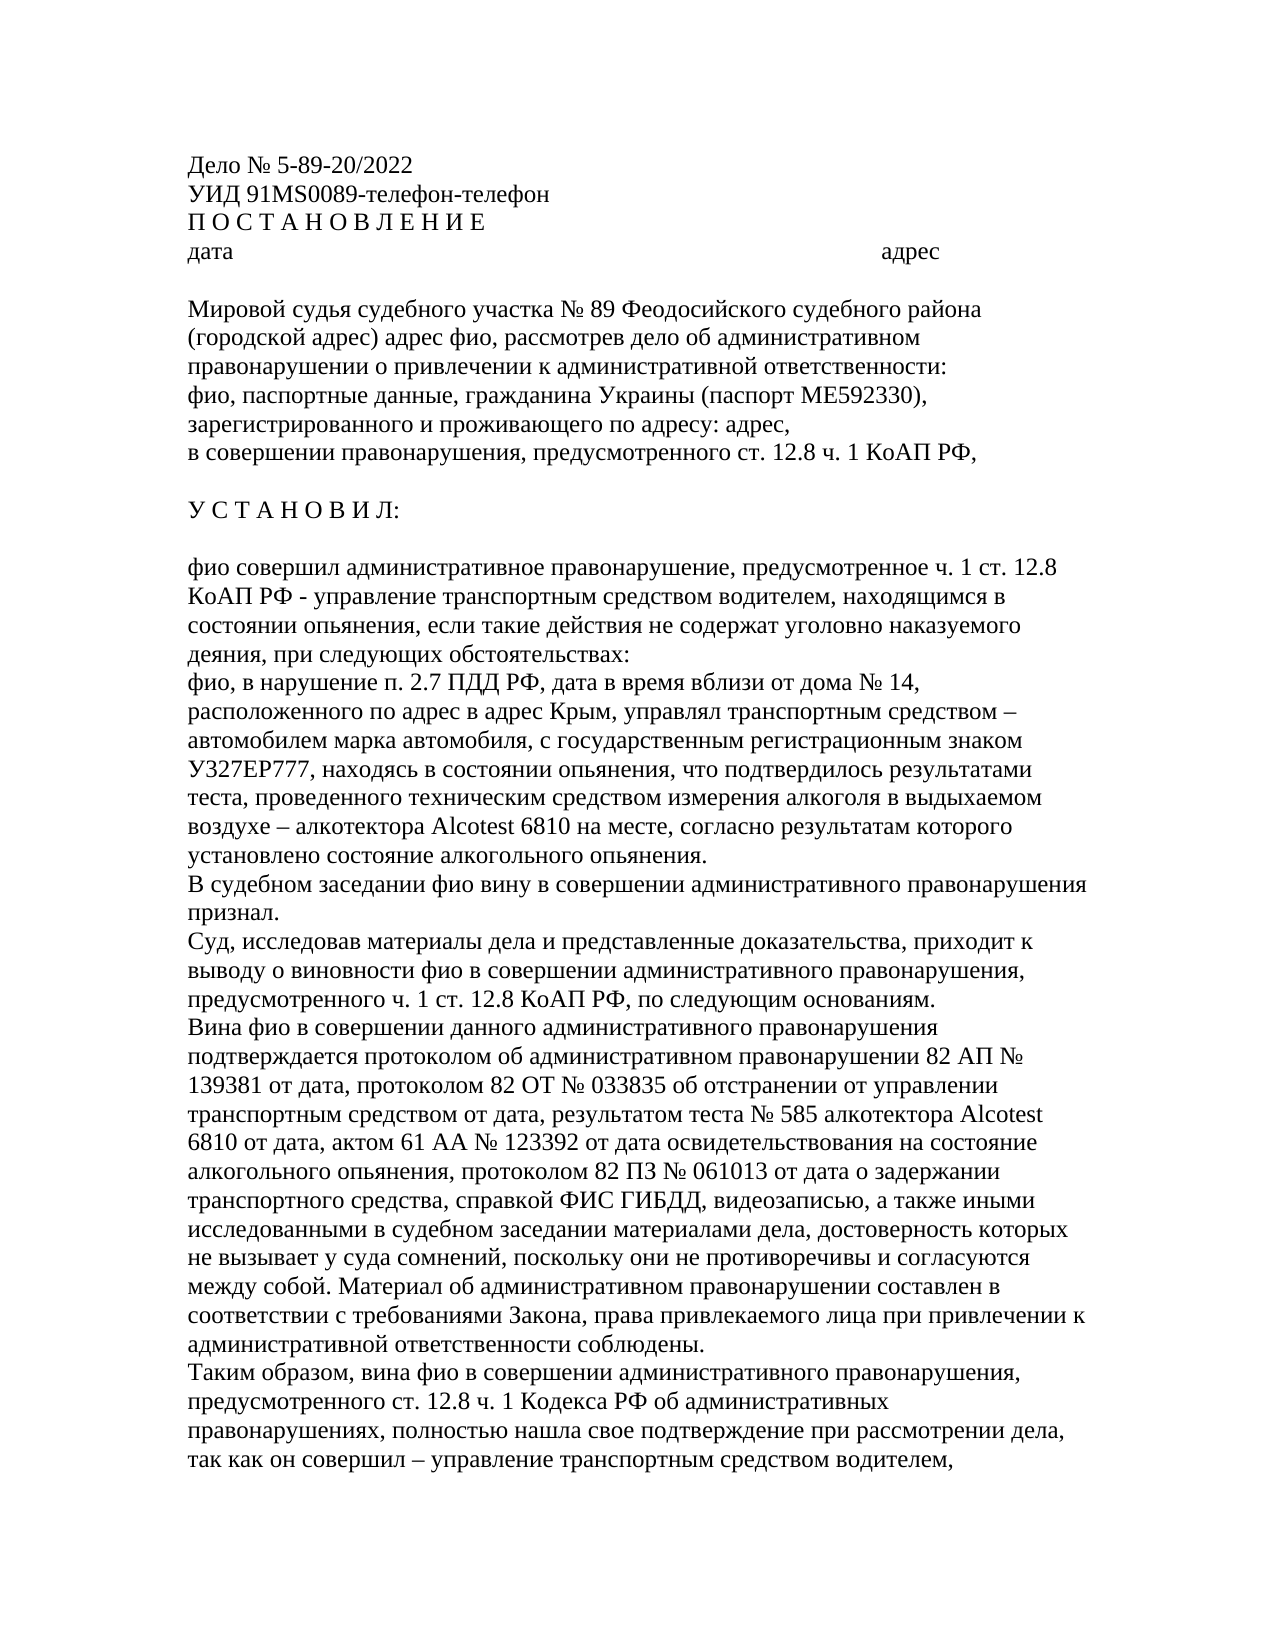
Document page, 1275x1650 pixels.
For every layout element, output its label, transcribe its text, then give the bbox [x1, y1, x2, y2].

text Суд, исследовав материалы дела и представленные доказательства, приходит к выводу о виновности фио в совершении административного правонарушения, предусмотренного ч. 1 ст. 12.8 КоАП РФ, по следующим основаниям. [187, 926, 1087, 1012]
text УИД 91MS0089-телефон-телефон [187, 179, 1087, 207]
text дата адрес [187, 236, 1087, 265]
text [187, 1357, 1087, 1472]
text Дело № 5-89-20/2022 [187, 150, 1087, 179]
text П О С Т А Н О В Л Е Н И Е [187, 207, 1087, 236]
text Вина фио в совершении данного административного правонарушения подтверждается протоколом об административном правонарушении 82 АП № 139381 от дата, протоколом 82 ОТ № 033835 об отстранении от управлении транспортным средством от дата, результатом теста № 585 алкотектора Alcotest 6810 от дата, актом 61 АА № 123392 от дата освидетельствования на состояние алкогольного опьянения, протоколом 82 ПЗ № 061013 от дата о задержании транспортного средства, справкой ФИС ГИБДД, видеозаписью, а также иными исследованными в судебном заседании материалами дела, достоверность которых не вызывает у суда сомнений, поскольку они не противоречивы и согласуются между собой. Материал об административном правонарушении составлен в соответствии с требованиями Закона, права привлекаемого лица при привлечении к административной ответственности соблюдены. [187, 1012, 1087, 1357]
text в совершении правонарушения, предусмотренного ст. 12.8 ч. 1 КоАП РФ, [187, 437, 1087, 466]
text У С Т А Н О В И Л: [187, 495, 1087, 524]
text В судебном заседании фио вину в совершении административного правонарушения признал. [187, 869, 1087, 926]
text Мировой судья судебного участка № 89 Феодосийского судебного района (городской адрес) адрес фио, рассмотрев дело об административном правонарушении о привлечении к административной ответственности: [187, 294, 1087, 380]
text фио, в нарушение п. 2.7 ПДД РФ, дата в время вблизи от дома № 14, расположенного по адрес в адрес Крым, управлял транспортным средством – автомобилем марка автомобиля, с государственным регистрационным знаком У327ЕР777, находясь в состоянии опьянения, что подтвердилось результатами теста, проведенного техническим средством измерения алкоголя в выдыхаемом воздухе – алкотектора Alcotest 6810 на месте, согласно результатам которого установлено состояние алкогольного опьянения. [187, 667, 1087, 869]
text фио совершил административное правонарушение, предусмотренное ч. 1 ст. 12.8 КоАП РФ - управление транспортным средством водителем, находящимся в состоянии опьянения, если такие действия не содержат уголовно наказуемого деяния, при следующих обстоятельствах: [187, 552, 1087, 667]
text фио, паспортные данные, гражданина Украины (паспорт МЕ592330), зарегистрированного и проживающего по адресу: адрес, [187, 380, 1087, 437]
